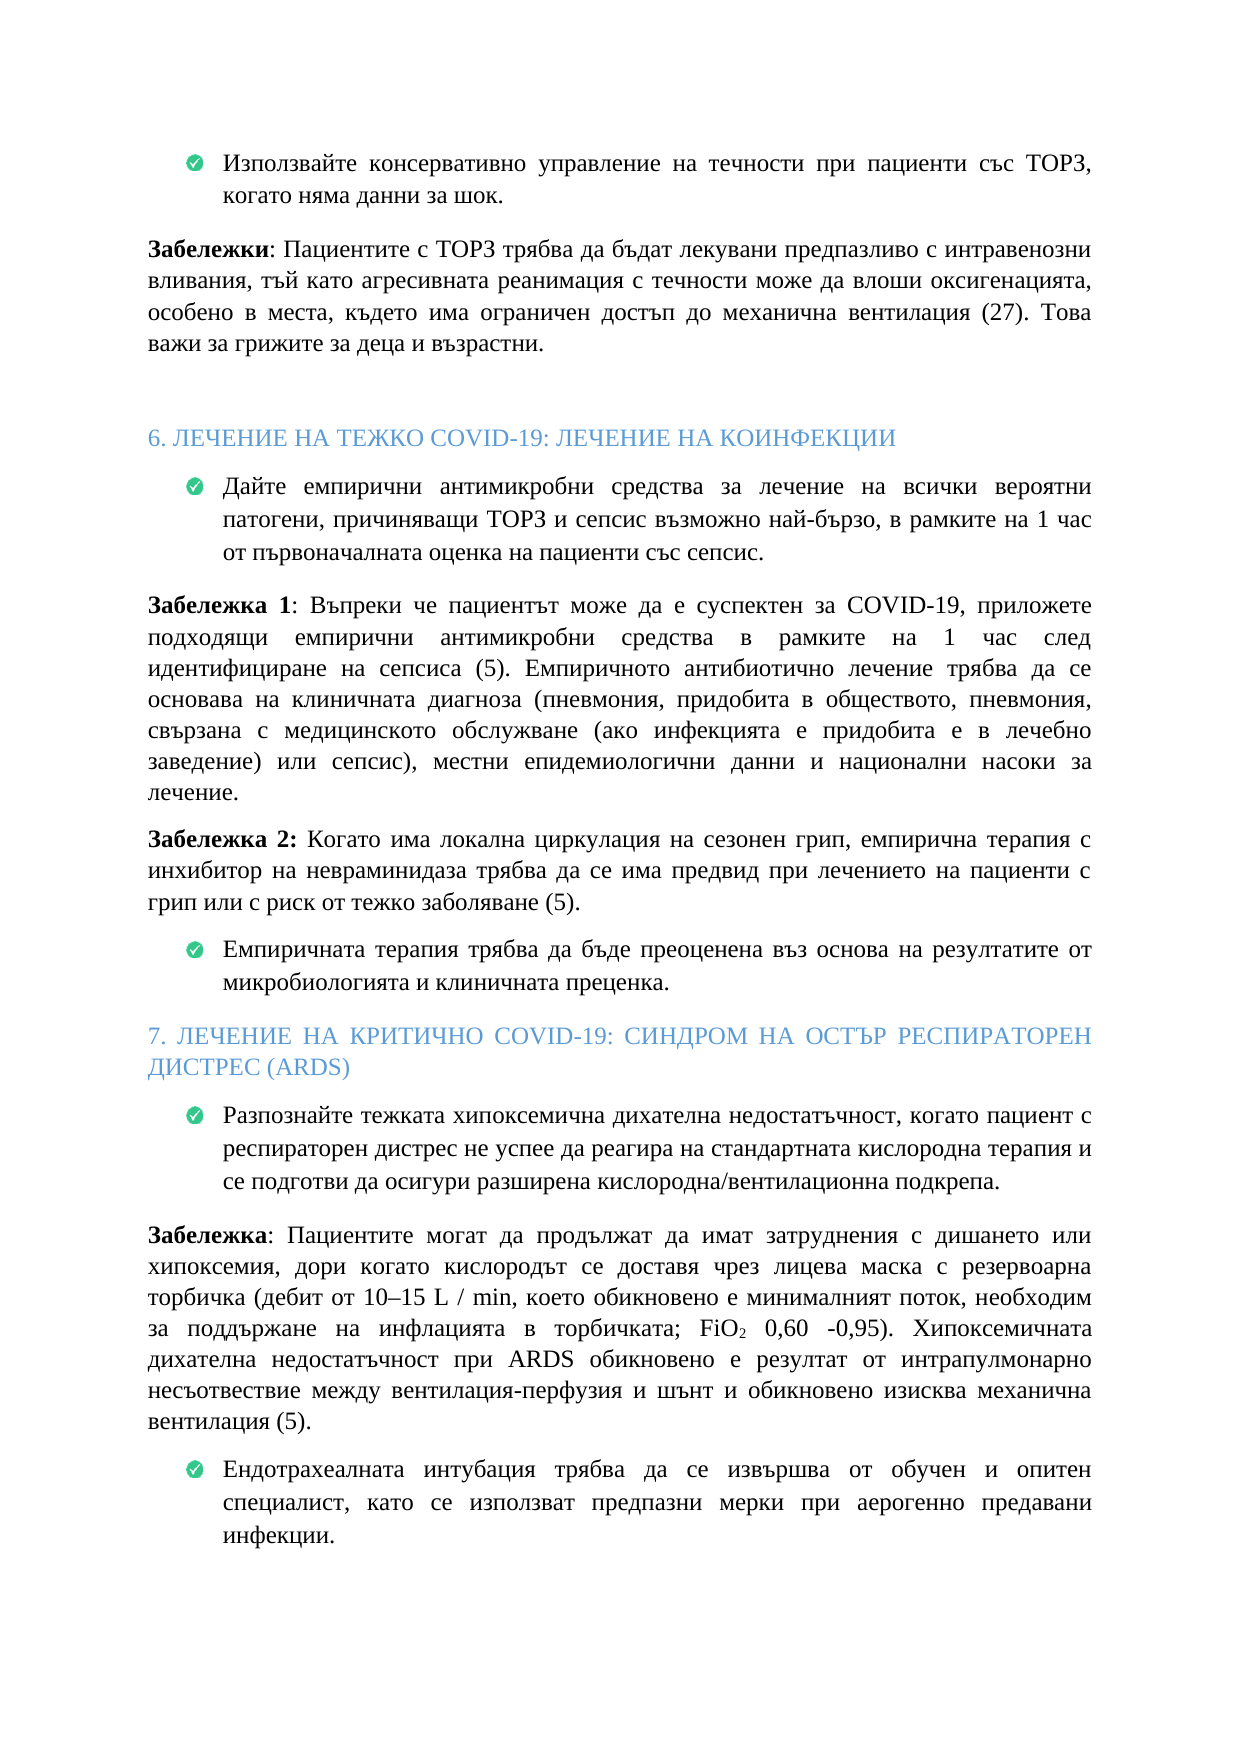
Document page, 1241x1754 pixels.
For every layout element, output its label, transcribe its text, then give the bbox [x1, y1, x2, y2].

picture [186, 1106, 203, 1124]
text Забележка: Пациентите могат да продължат да имат затруднения с дишането или хипоксемия, дори когато кислородът се доставя чрез лицева маска с резервоарна торбичка (дебит от 10–15 L / min, което обикновено е минималният поток, необходим за поддържане на инфлацията в торбичката; FiO2 0,60 -0,95). Хипоксемичната дихателна недостатъчност при ARDS обикновено е резултат от интрапулмонарно несъотвествие между вентилация-перфузия и шънт и обикновено изисква механична вентилация (5). [148, 1220, 1093, 1435]
text Забележка 2: Когато има локална циркулация на сезонен грип, емпирична терапия с инхибитор на невраминидаза трябва да се има предвид при лечението на пациенти с грип или с риск от тежко заболяване (5). [148, 824, 1093, 915]
picture [186, 154, 203, 171]
picture [186, 1460, 203, 1478]
list Ендотрахеалната интубация трябва да се извършва от обучен и опитен специалист, като се използват предпазни мерки при аерогенно предавани инфекции. [185, 1454, 1093, 1549]
text 6. ЛЕЧЕНИЕ НА ТЕЖКО COVID-19: ЛЕЧЕНИЕ НА КОИНФЕКЦИИ [148, 423, 1093, 452]
list Използвайте консервативно управление на течности при пациенти със ТОРЗ, когато няма данни за шок. [185, 148, 1093, 209]
picture [186, 941, 203, 958]
text Забележка 1: Въпреки че пациентът може да е суспектен за COVID-19, приложете подходящи емпирични антимикробни средства в рамките на 1 час след идентифициране на сепсиса (5). Емпиричното антибиотично лечение трябва да се основава на клиничната диагноза (пневмония, придобита в обществото, пневмония, свързана с медицинското обслужване (ако инфекцията е придобита е в лечебно заведение) или сепсис), местни епидемиологични данни и национални насоки за лечение. [148, 591, 1093, 806]
list Емпиричната терапия трябва да бъде преоценена въз основа на резултатите от микробиологията и клиничната преценка. [185, 934, 1093, 996]
text 7. ЛЕЧЕНИЕ НА КРИТИЧНО COVID-19: СИНДРОМ НА ОСТЪР РЕСПИРАТОРЕН ДИСТРЕС (ARDS) [148, 1021, 1093, 1081]
picture [186, 477, 203, 495]
text Забележки: Пациентите с ТОРЗ трябва да бъдат лекувани предпазливо с интравенозни вливания, тъй като агресивната реанимация с течности може да влоши оксигенацията, особено в места, където има ограничен достъп до механична вентилация (27). Това важи за грижите за деца и възрастни. [148, 234, 1093, 356]
list Разпознайте тежката хипоксемична дихателна недостатъчност, когато пациент с респираторен дистрес не успее да реагира на стандартната кислородна терапия и се подготви да осигури разширена кислородна/вентилационна подкрепа. [185, 1100, 1093, 1195]
list Дайте емпирични антимикробни средства за лечение на всички вероятни патогени, причиняващи ТОРЗ и сепсис възможно най-бързо, в рамките на 1 час от първоначалната оценка на пациенти със сепсис. [185, 471, 1093, 566]
